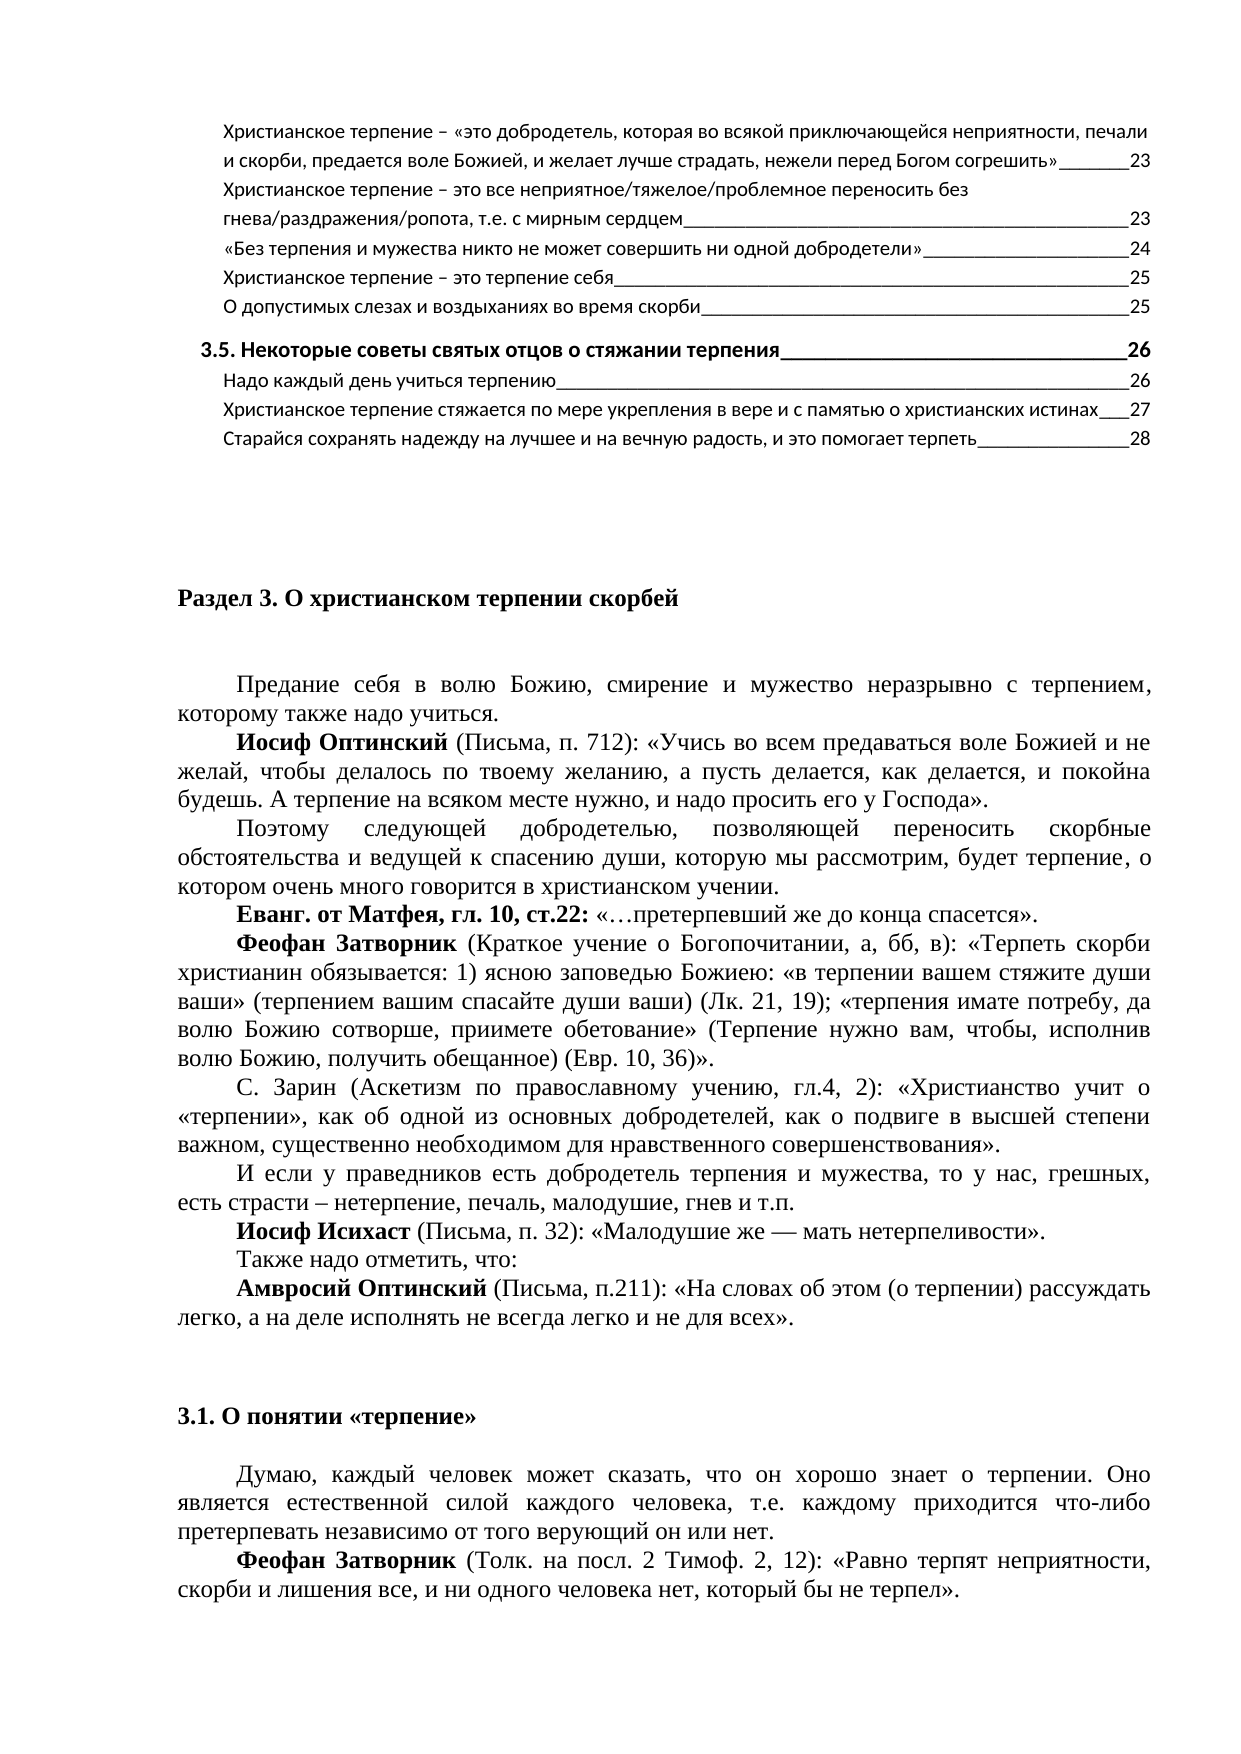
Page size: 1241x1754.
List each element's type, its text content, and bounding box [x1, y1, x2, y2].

text Думаю, каждый человек может сказать, что он хорошо знает о терпении. Оно является естественной силой каждого человека, т.е. каждому приходится что-либо претерпевать независимо от того верующий он или нет. [177, 1459, 1152, 1545]
text Христианское терпение стяжается по мере укрепления в вере и с памятью о христианских истинах 27 [223, 396, 1152, 422]
text Амвросий Оптинский (Письма, п.211): «На словах об этом (о терпении) рассуждать легко, а на деле исполнять не всегда легко и не для всех». [177, 1273, 1152, 1331]
text Феофан Затворник (Толк. на посл. 2 Тимоф. 2, 12): «Равно терпят неприятности, скорби и лишения все, и ни одного человека нет, который бы не терпел». [177, 1545, 1152, 1602]
text С. Зарин (Аскетизм по православному учению, гл.4, 2): «Христианство учит о «терпении», как об одной из основных добродетелей, как о подвиге в высшей степени важном, существенно необходимом для нравственного совершенствования». [177, 1072, 1152, 1158]
text Предание себя в волю Божию, смирение и мужество неразрывно с терпением, которому также надо учиться. [177, 669, 1152, 727]
text И если у праведников есть добродетель терпения и мужества, то у нас, грешных, есть страсти – нетерпение, печаль, малодушие, гнев и т.п. [177, 1158, 1152, 1216]
text Надо каждый день учиться терпению 26 [223, 367, 1152, 392]
subtitle 3.1. О понятии «терпение» [177, 1401, 1152, 1430]
text Христианское терпение – это терпение себя 25 [223, 264, 1152, 289]
subtitle Раздел 3. О христианском терпении скорбей [177, 583, 1152, 612]
text Феофан Затворник (Краткое учение о Богопочитании, а, бб, в): «Терпеть скорби христианин обязывается: 1) ясною заповедью Божиею: «в терпении вашем стяжите души ваши» (терпением вашим спасайте души ваши) (Лк. 21, 19); «терпения имате потребу, да волю Божию сотворше, приимете обетование» (Терпение нужно вам, чтобы, исполнив волю Божию, получить обещанное) (Евр. 10, 36)». [177, 928, 1152, 1072]
text О допустимых слезах и воздыханиях во время скорби 25 [223, 293, 1152, 318]
text Еванг. от Матфея, гл. 10, ст.22: «…претерпевший же до конца спасется». [177, 899, 1152, 928]
text Иосиф Исихаст (Письма, п. 32): «Малодушие же — мать нетерпеливости». [177, 1216, 1152, 1244]
text Христианское терпение – «это добродетель, которая во всякой приключающейся неприятности, печали и скорби, предается воле Божией, и желает лучше страдать, нежели перед Богом согрешить» 23 [223, 118, 1152, 173]
text Христианское терпение – это все неприятное/тяжелое/проблемное переносить без гнева/раздражения/ропота, т.е. с мирным сердцем 23 [223, 176, 1152, 231]
text Иосиф Оптинский (Письма, п. 712): «Учись во всем предаваться воле Божией и не желай, чтобы делалось по твоему желанию, а пусть делается, как делается, и покойна будешь. А терпение на всяком месте нужно, и надо просить его у Господа». [177, 727, 1152, 813]
text «Без терпения и мужества никто не может совершить ни одной добродетели» 24 [223, 235, 1152, 260]
text Старайся сохранять надежду на лучшее и на вечную радость, и это помогает терпеть 28 [223, 425, 1152, 451]
text 3.5. Некоторые советы святых отцов о стяжании терпения 26 [200, 335, 1152, 363]
text Поэтому следующей добродетелью, позволяющей переносить скорбные обстоятельства и ведущей к спасению души, которую мы рассмотрим, будет терпение, о котором очень много говорится в христианском учении. [177, 813, 1152, 899]
text Также надо отметить, что: [177, 1244, 1152, 1273]
